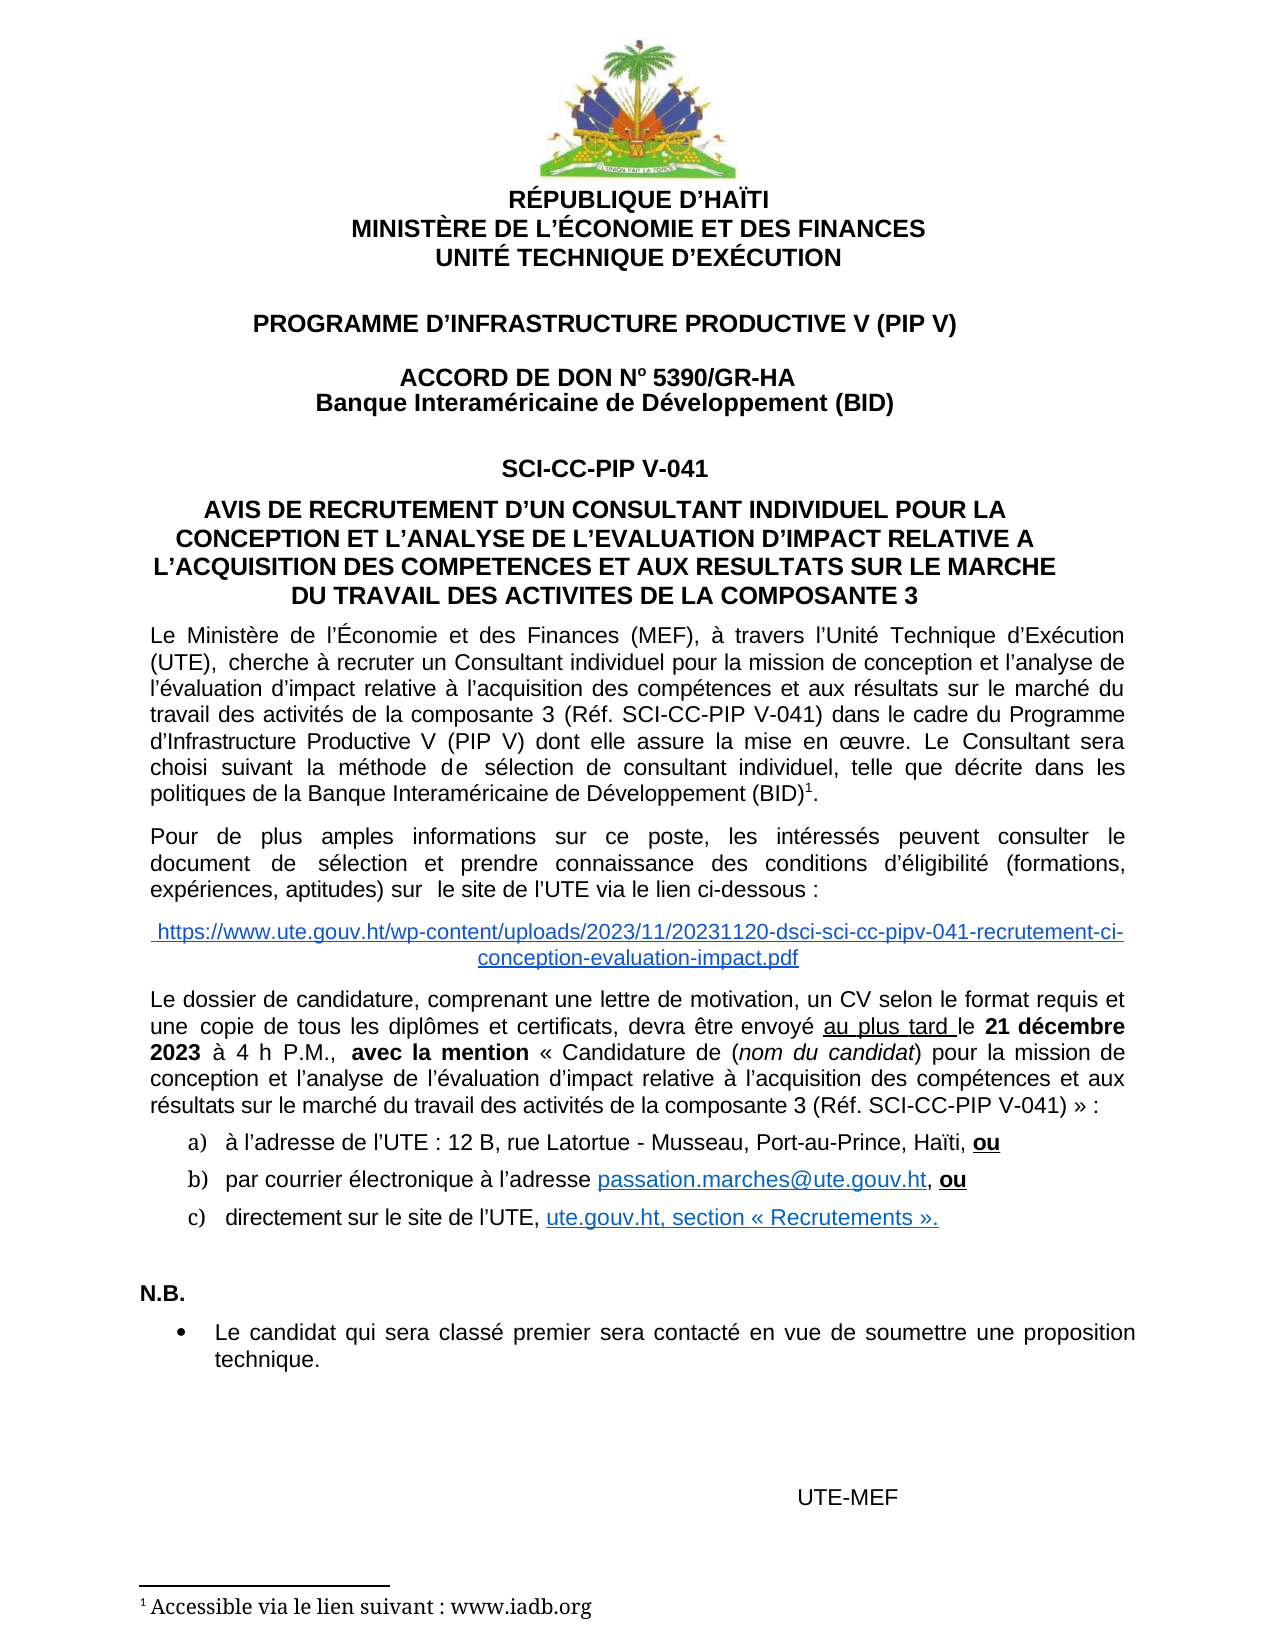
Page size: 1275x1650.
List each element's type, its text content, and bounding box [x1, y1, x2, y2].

text UNITÉ TECHNIQUE D’EXÉCUTION [139, 242, 1137, 271]
text AVIS DE RECRUTEMENT D’UN CONSULTANT INDIVIDUEL POUR LA CONCEPTION ET L’ANALYSE DE L’EVALUATION D’IMPACT RELATIVE A L’ACQUISITION DES COMPETENCES ET AUX RESULTATS SUR LE MARCHE DU TRAVAIL DES ACTIVITES DE LA COMPOSANTE 3 [139, 495, 1070, 610]
list à l’adresse de l’UTE : 12 B, rue Latortue - Musseau, Port-au-Prince, Haïti, ou [150, 1131, 1137, 1156]
list directement sur le site de l’UTE, ute.gouv.ht, section « Recrutements ». [150, 1206, 1137, 1230]
text PROGRAMME D’INFRASTRUCTURE PRODUCTIVE V (PIP V) [139, 309, 1070, 337]
text UTE-MEF [797, 1484, 1137, 1511]
text Le Ministère de l’Économie et des Finances (MEF), à travers l’Unité Technique d’Exécution (UTE), cherche à recruter un Consultant individuel pour la mission de conception et l’analyse de l’évaluation d’impact relative à l’acquisition des compétences et aux résultats sur le marché du travail des activités de la composante 3 (Réf. SCI-CC-PIP V-041) dans le cadre du Programme d’Infrastructure Productive V (PIP V) dont elle assure la mise en œuvre. Le Consultant sera choisi suivant la méthode de sélection de consultant individuel, telle que décrite dans les politiques de la Banque Interaméricaine de Développement (BID). [150, 622, 1126, 807]
text Le dossier de candidature, comprenant une lettre de motivation, un CV selon le format requis et une copie de tous les diplômes et certificats, devra être envoyé au plus tard le 21 décembre 2023 à 4 h P.M., avec la mention « Candidature de (nom du candidat) pour la mission de conception et l’analyse de l’évaluation d’impact relative à l’acquisition des compétences et aux résultats sur le marché du travail des activités de la composante 3 (Réf. SCI-CC-PIP V-041) » : [150, 986, 1126, 1118]
text https://www.ute.gouv.ht/wp-content/uploads/2023/11/20231120-dsci-sci-cc-pipv-041-recrutement-ci-conception-evaluation-impact.pdf [150, 919, 477, 969]
text SCI-CC-PIP V-041 [139, 453, 1070, 482]
picture [535, 37, 742, 182]
text RÉPUBLIQUE D’HAÏTI [139, 185, 1137, 214]
list par courrier électronique à l’adresse passation.marches@ute.gouv.ht, ou [150, 1168, 1137, 1193]
text https://www.ute.gouv.ht/wp-content/uploads/2023/11/20231120-dsci-sci-cc-pipv-041-recrutement-ci-conception-evaluation-impact.pdf [798, 919, 1126, 969]
list Le candidat qui sera classé premier sera contacté en vue de soumettre une proposition technique. [177, 1319, 1137, 1372]
text Banque Interaméricaine de Développement (BID) [139, 391, 1070, 416]
text Pour de plus amples informations sur ce poste, les intéressés peuvent consulter le document de sélection et prendre connaissance des conditions d’éligibilité (formations, expériences, aptitudes) sur le site de l’UTE via le lien ci-dessous : [150, 823, 1126, 902]
text MINISTÈRE DE L’ÉCONOMIE ET DES FINANCES [139, 214, 1137, 242]
text N.B. [139, 1280, 1137, 1307]
text ACCORD DE DON No 5390/GR-HA [125, 362, 1070, 391]
